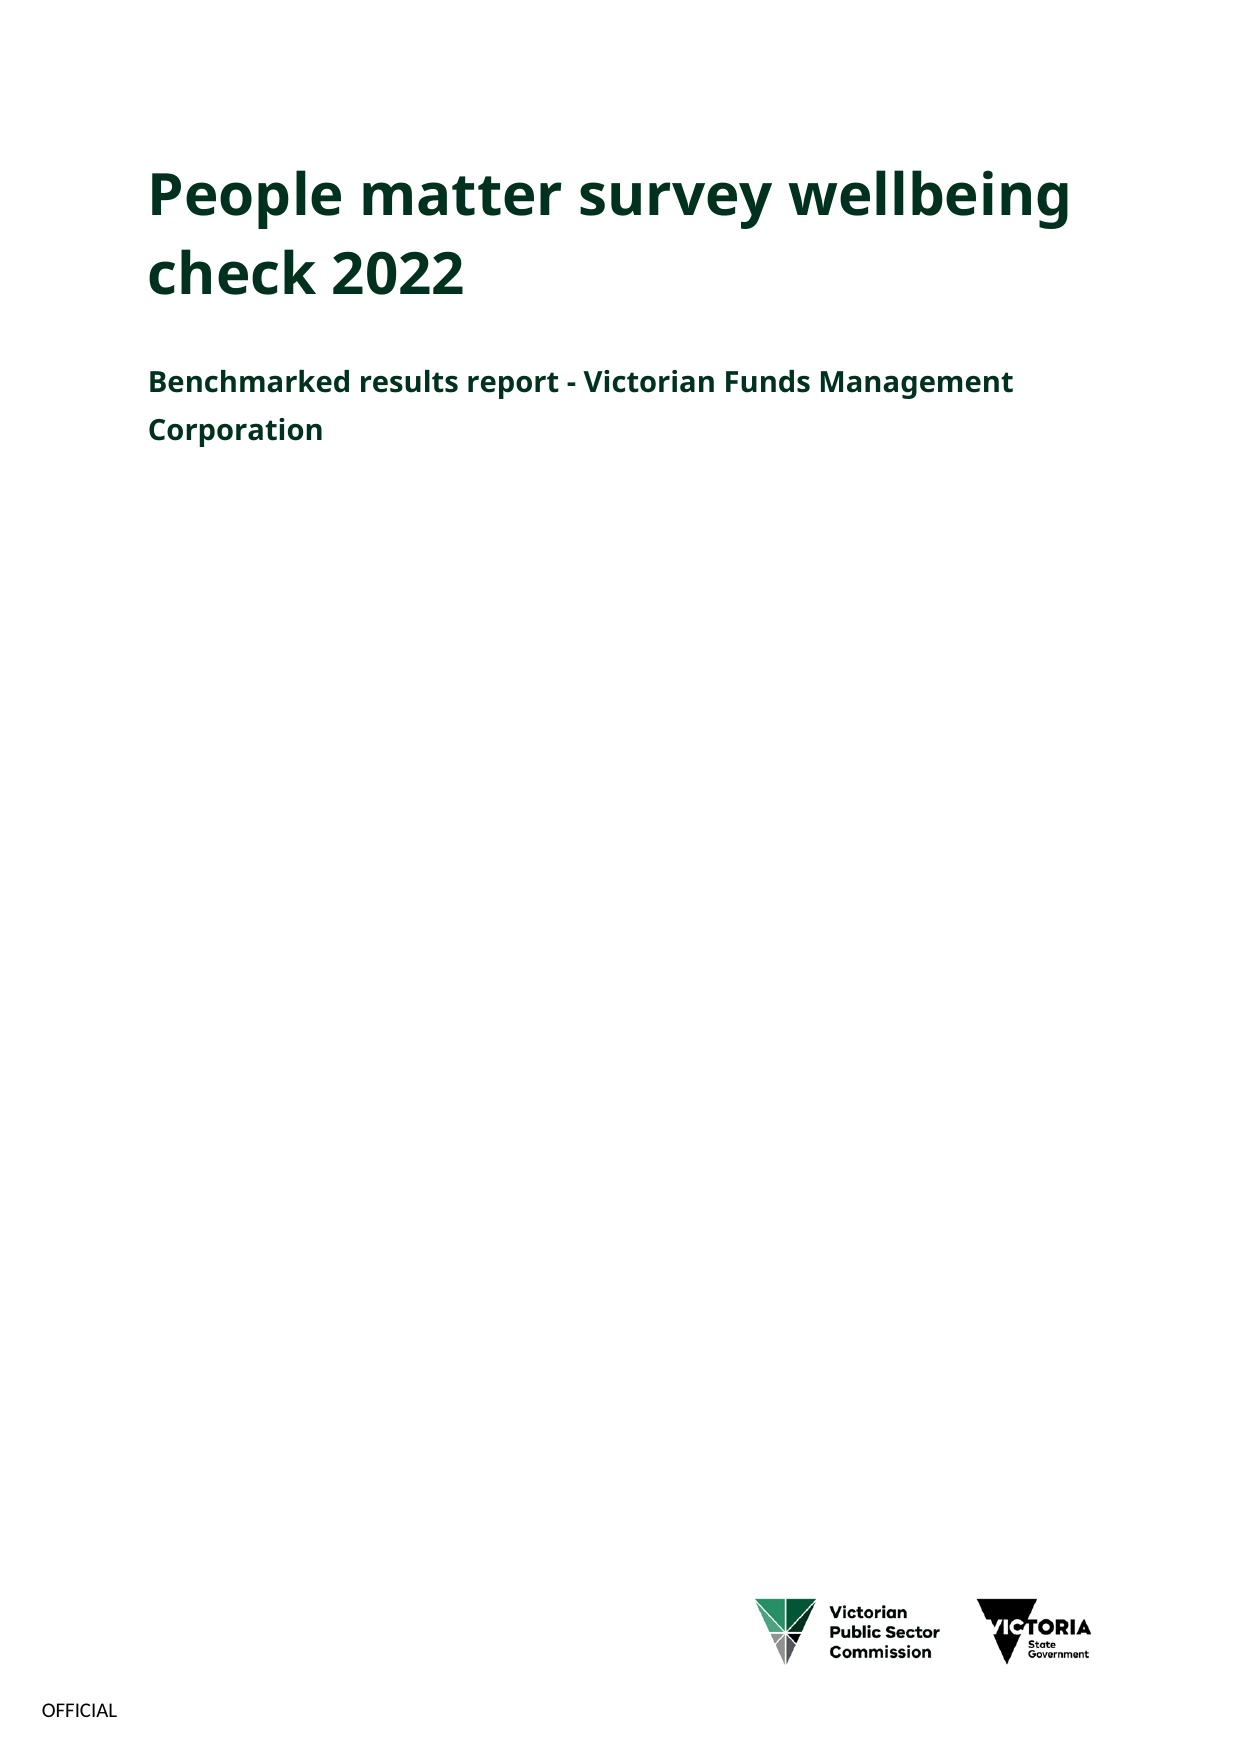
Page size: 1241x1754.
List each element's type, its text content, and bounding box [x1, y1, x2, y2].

text People matter survey wellbeing check 2022 [148, 153, 1092, 312]
subtitle Benchmarked results report - Victorian Funds Management Corporation [148, 362, 1092, 449]
picture [754, 1598, 1093, 1666]
